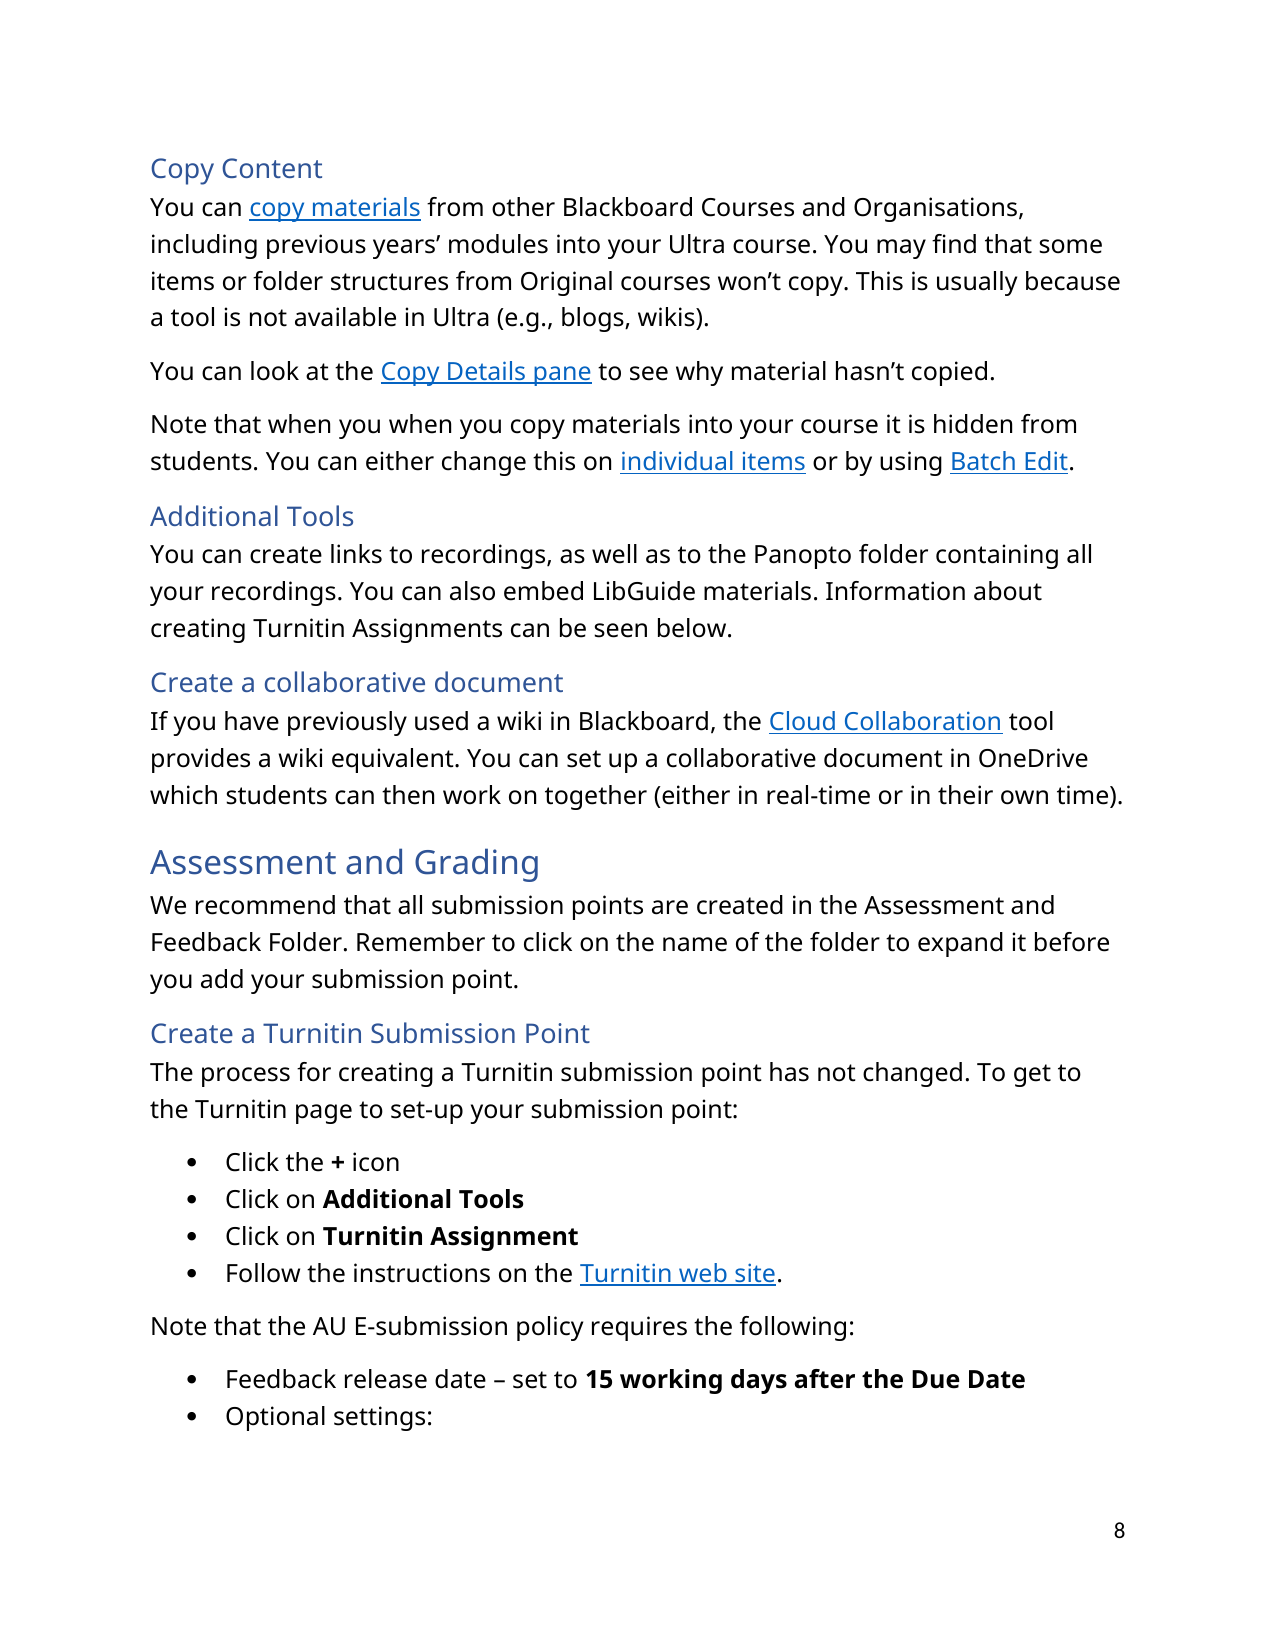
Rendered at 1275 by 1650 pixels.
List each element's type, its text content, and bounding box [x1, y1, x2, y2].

subtitle Additional Tools [150, 497, 1125, 534]
list Click on Additional Tools [187, 1182, 1125, 1216]
subtitle Create a collaborative document [150, 664, 1125, 701]
text Note that the AU E-submission policy requires the following: [150, 1309, 1125, 1343]
list Follow the instructions on the Turnitin web site. [187, 1255, 1125, 1289]
list Click the + icon [187, 1145, 1125, 1179]
list Feedback release date – set to 15 working days after the Due Date [187, 1362, 1125, 1396]
subtitle Copy Content [150, 150, 1125, 187]
text If you have previously used a wiki in Blackboard, the Cloud Collaboration tool provides a wiki equivalent. You can set up a collaborative document in OneDrive which students can then work on together (either in real-time or in their own time). [150, 704, 1125, 811]
text Note that when you when you copy materials into your course it is hidden from students. You can either change this on individual items or by using Batch Edit. [150, 407, 1125, 478]
text You can look at the Copy Details pane to see why material hasn’t copied. [150, 353, 1125, 388]
subtitle Assessment and Grading [150, 839, 1125, 884]
text You can copy materials from other Blackboard Courses and Organisations, including previous years’ modules into your Ultra course. You may find that some items or folder structures from Original courses won’t copy. This is usually because a tool is not available in Ultra (e.g., blogs, wikis). [150, 190, 1125, 334]
text You can create links to recordings, as well as to the Panopto folder containing all your recordings. You can also embed LibGuide materials. Information about creating Turnitin Assignments can be seen below. [150, 537, 1125, 644]
subtitle Create a Turnitin Submission Point [150, 1015, 1125, 1052]
text We recommend that all submission points are created in the Assessment and Feedback Folder. Remember to click on the name of the folder to expand it before you add your submission point. [150, 888, 1125, 996]
list Click on Turnitin Assignment [187, 1218, 1125, 1253]
list Optional settings: [187, 1399, 1125, 1433]
text The process for creating a Turnitin submission point has not changed. To get to the Turnitin page to set-up your submission point: [150, 1055, 1125, 1126]
